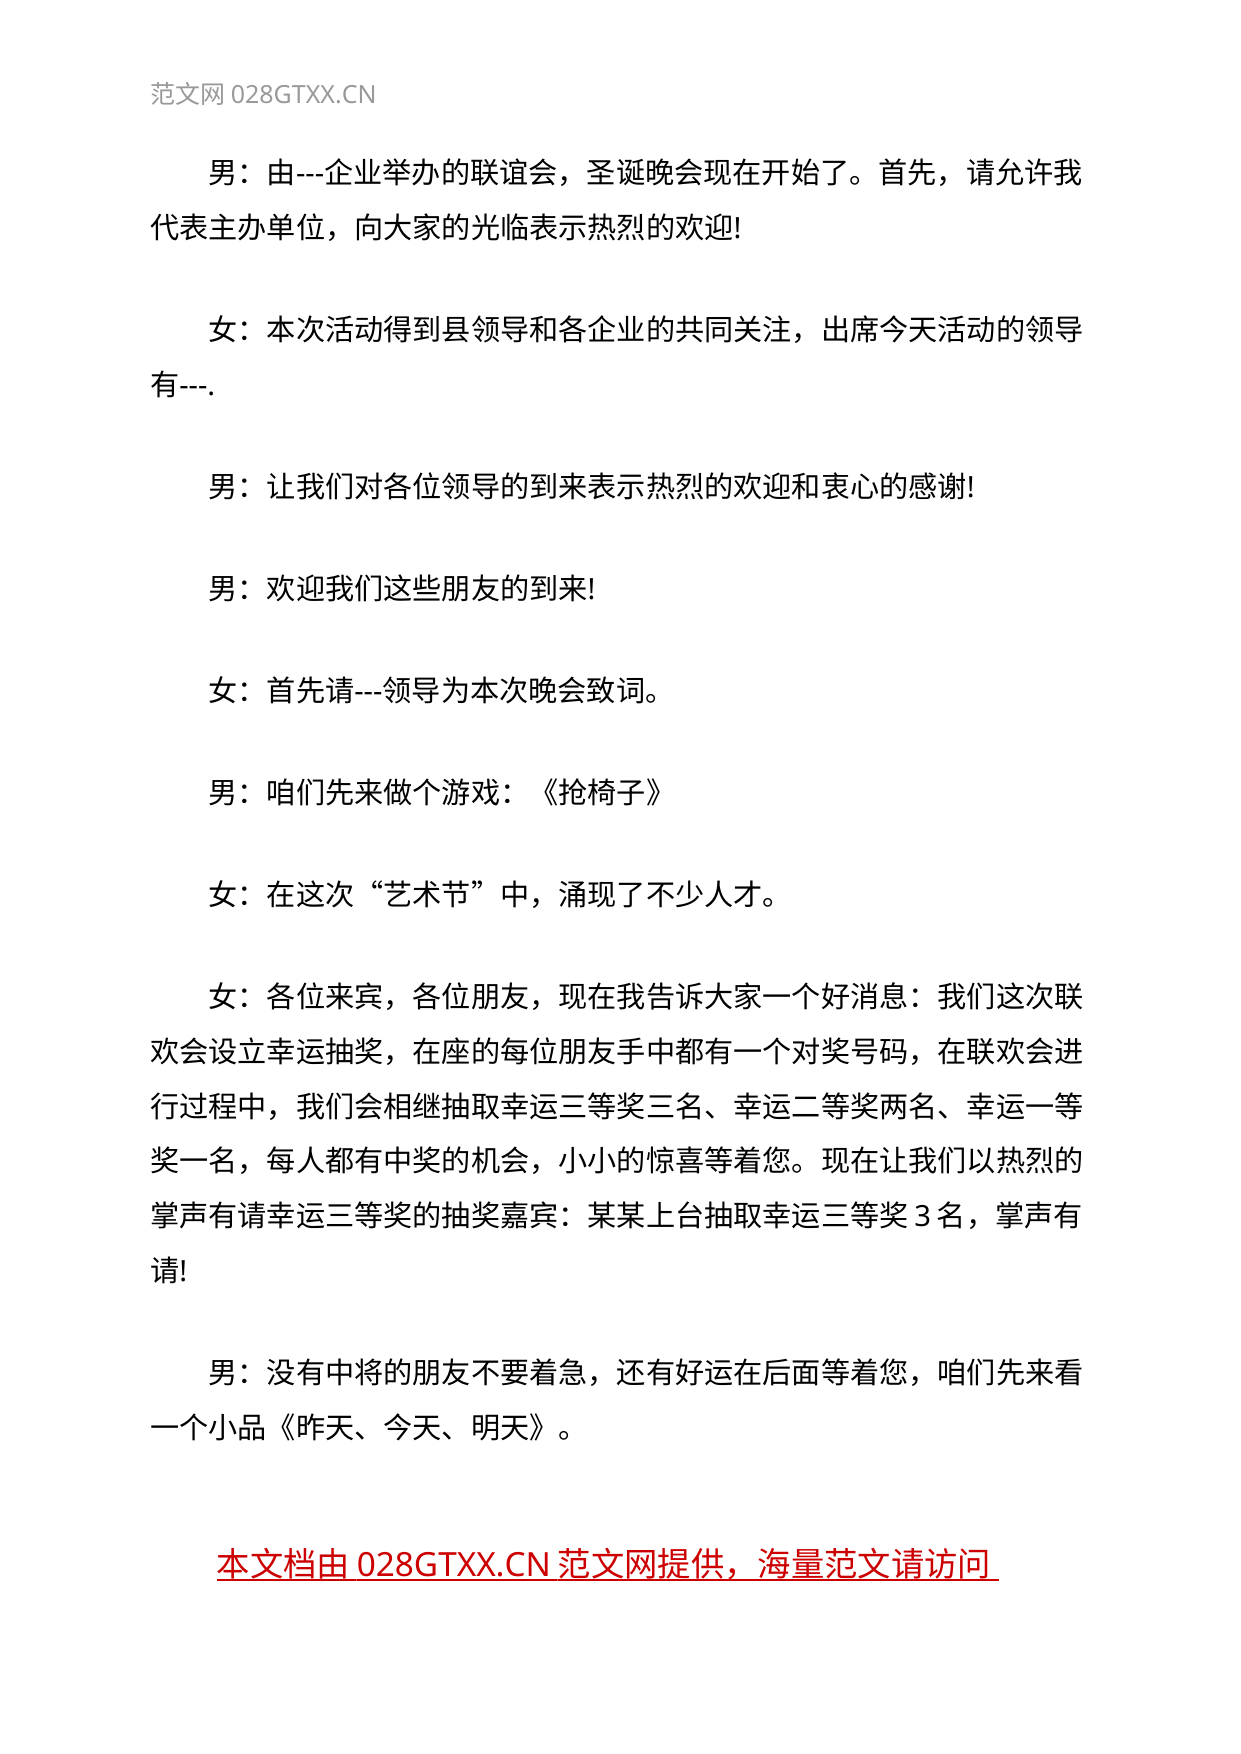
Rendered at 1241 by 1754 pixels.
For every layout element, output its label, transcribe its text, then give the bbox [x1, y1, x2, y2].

text 男：咱们先来做个游戏：《抢椅子》 [150, 770, 1090, 812]
text 男：欢迎我们这些朋友的到来! [150, 566, 1090, 608]
text 女：各位来宾，各位朋友，现在我告诉大家一个好消息：我们这次联欢会设立幸运抽奖，在座的每位朋友手中都有一个对奖号码，在联欢会进行过程中，我们会相继抽取幸运三等奖三名、幸运二等奖两名、幸运一等奖一名，每人都有中奖的机会，小小的惊喜等着您。现在让我们以热烈的掌声有请幸运三等奖的抽奖嘉宾：某某上台抽取幸运三等奖3名，掌声有请! [150, 973, 1090, 1290]
text 女：在这次“艺术节”中，涌现了不少人才。 [150, 872, 1090, 914]
text 女：本次活动得到县领导和各企业的共同关注，出席今天活动的领导有---. [150, 307, 1090, 404]
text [150, 1538, 1090, 1586]
text 男：没有中将的朋友不要着急，还有好运在后面等着您，咱们先来看一个小品《昨天、今天、明天》。 [150, 1350, 1090, 1447]
text 女：首先请---领导为本次晚会致词。 [150, 668, 1090, 710]
text 男：让我们对各位领导的到来表示热烈的欢迎和衷心的感谢! [150, 464, 1090, 506]
text 男：由---企业举办的联谊会，圣诞晚会现在开始了。首先，请允许我代表主办单位，向大家的光临表示热烈的欢迎! [150, 150, 1090, 247]
